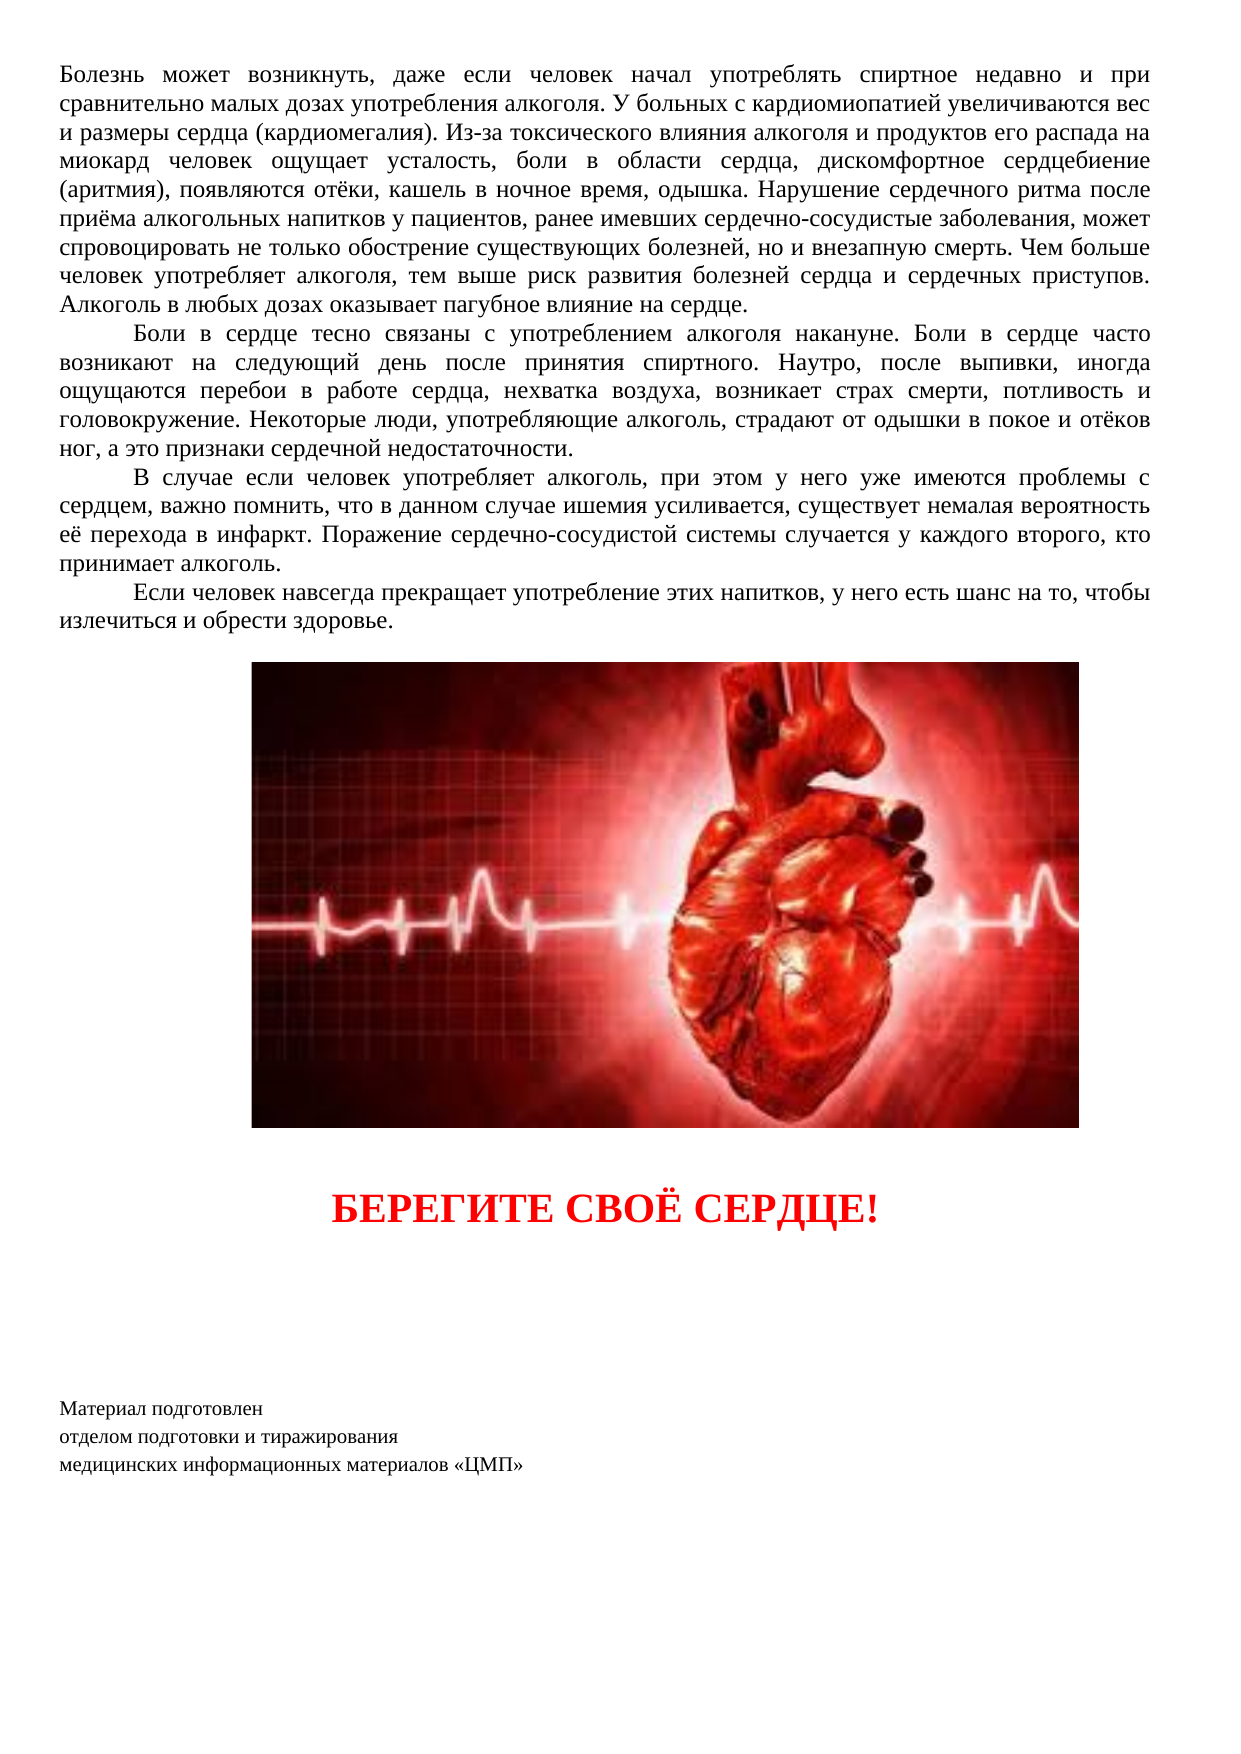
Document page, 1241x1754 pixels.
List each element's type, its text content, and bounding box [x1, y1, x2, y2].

picture [251, 662, 1079, 1128]
text Боли в сердце тесно связаны с употреблением алкоголя накануне. Боли в сердце часто возникают на следующий день после принятия спиртного. Наутро, после выпивки, иногда ощущаются перебои в работе сердца, нехватка воздуха, возникает страх смерти, потливость и головокружение. Некоторые люди, употребляющие алкоголь, страдают от одышки в покое и отёков ног, а это признаки сердечной недостаточности. [59, 318, 1152, 462]
list медицинских информационных материалов «ЦМП» [59, 1451, 1152, 1476]
text БЕРЕГИТЕ СВОЁ СЕРДЦЕ! [59, 1184, 1152, 1232]
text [59, 59, 1152, 318]
text Если человек навсегда прекращает употребление этих напитков, у него есть шанс на то, чтобы излечиться и обрести здоровье. [59, 577, 1152, 634]
list отделом подготовки и тиражирования [59, 1424, 1152, 1448]
list Материал подготовлен [59, 1396, 1152, 1420]
text В случае если человек употребляет алкоголь, при этом у него уже имеются проблемы с сердцем, важно помнить, что в данном случае ишемия усиливается, существует немалая вероятность её перехода в инфаркт. Поражение сердечно-сосудистой системы случается у каждого второго, кто принимает алкоголь. [59, 462, 1152, 577]
